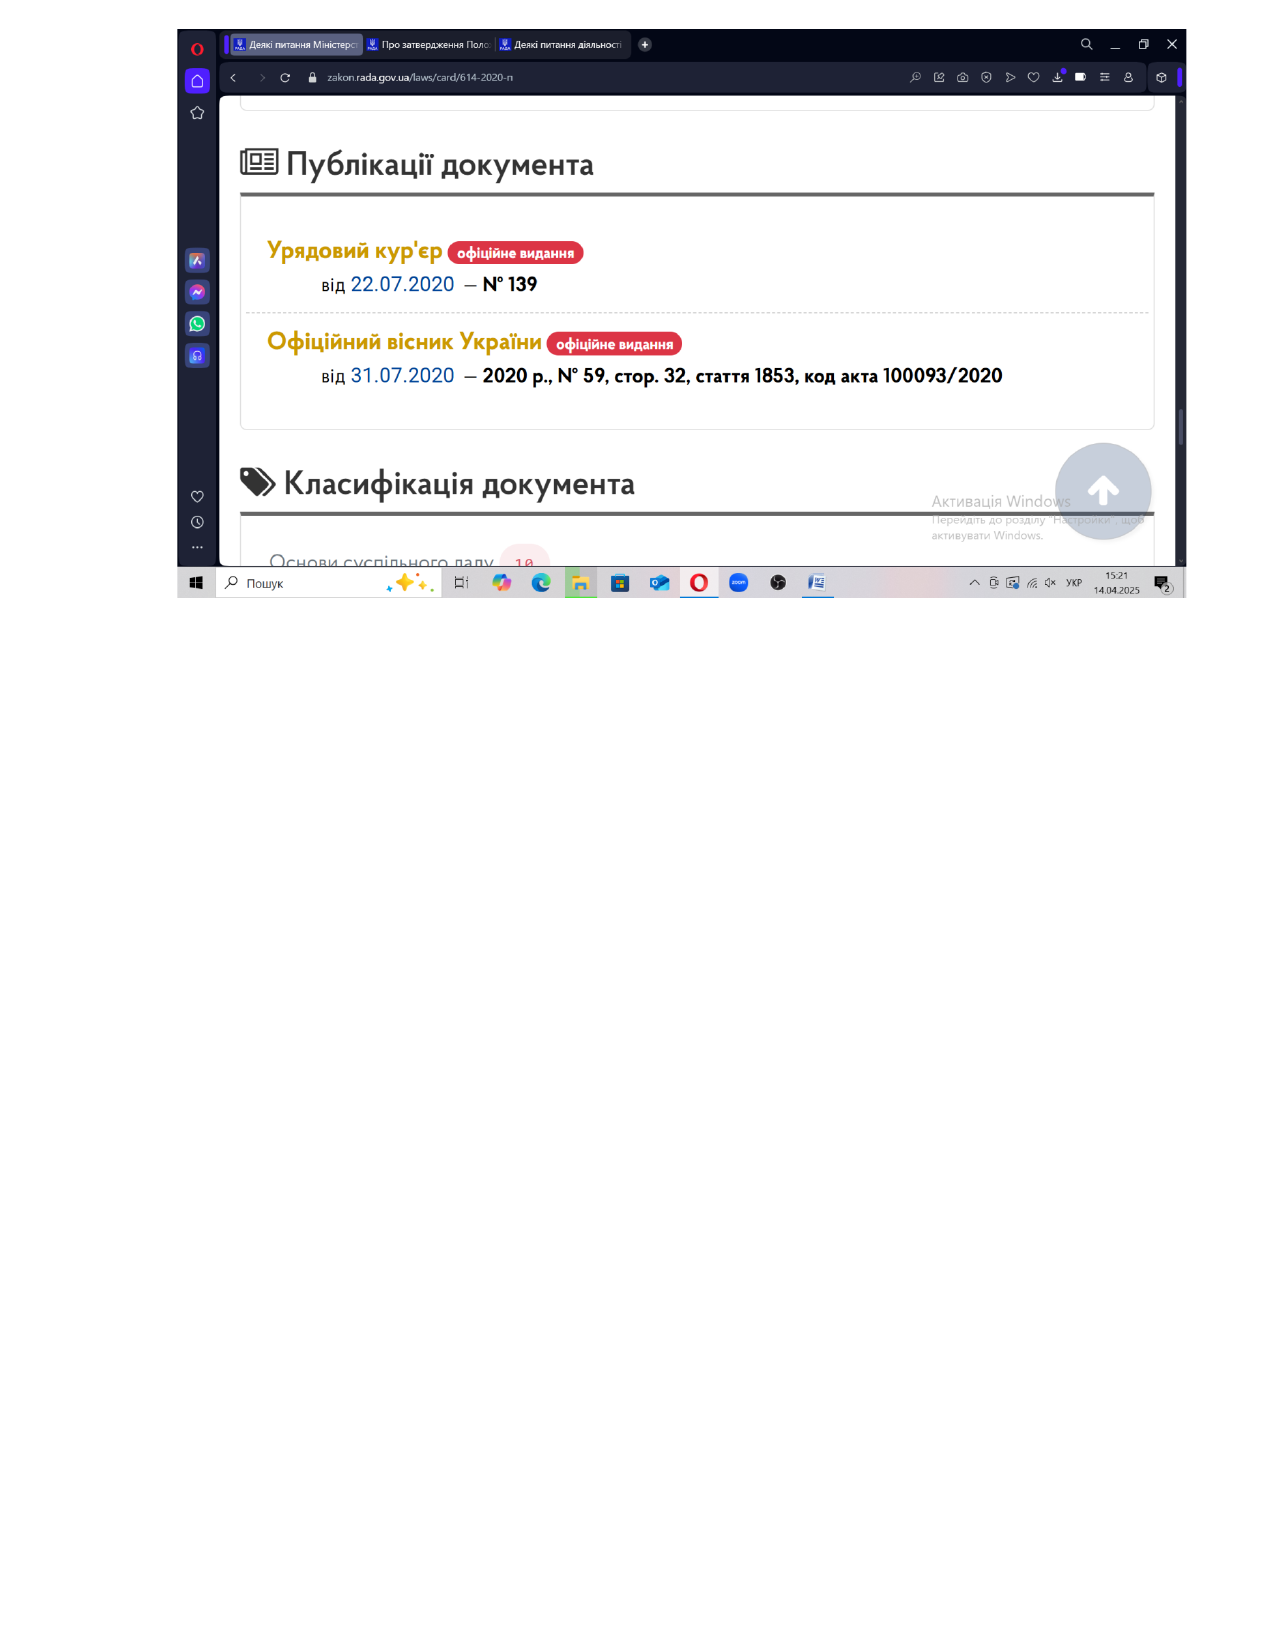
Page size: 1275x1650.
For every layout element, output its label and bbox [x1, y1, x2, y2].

picture [177, 29, 1187, 598]
